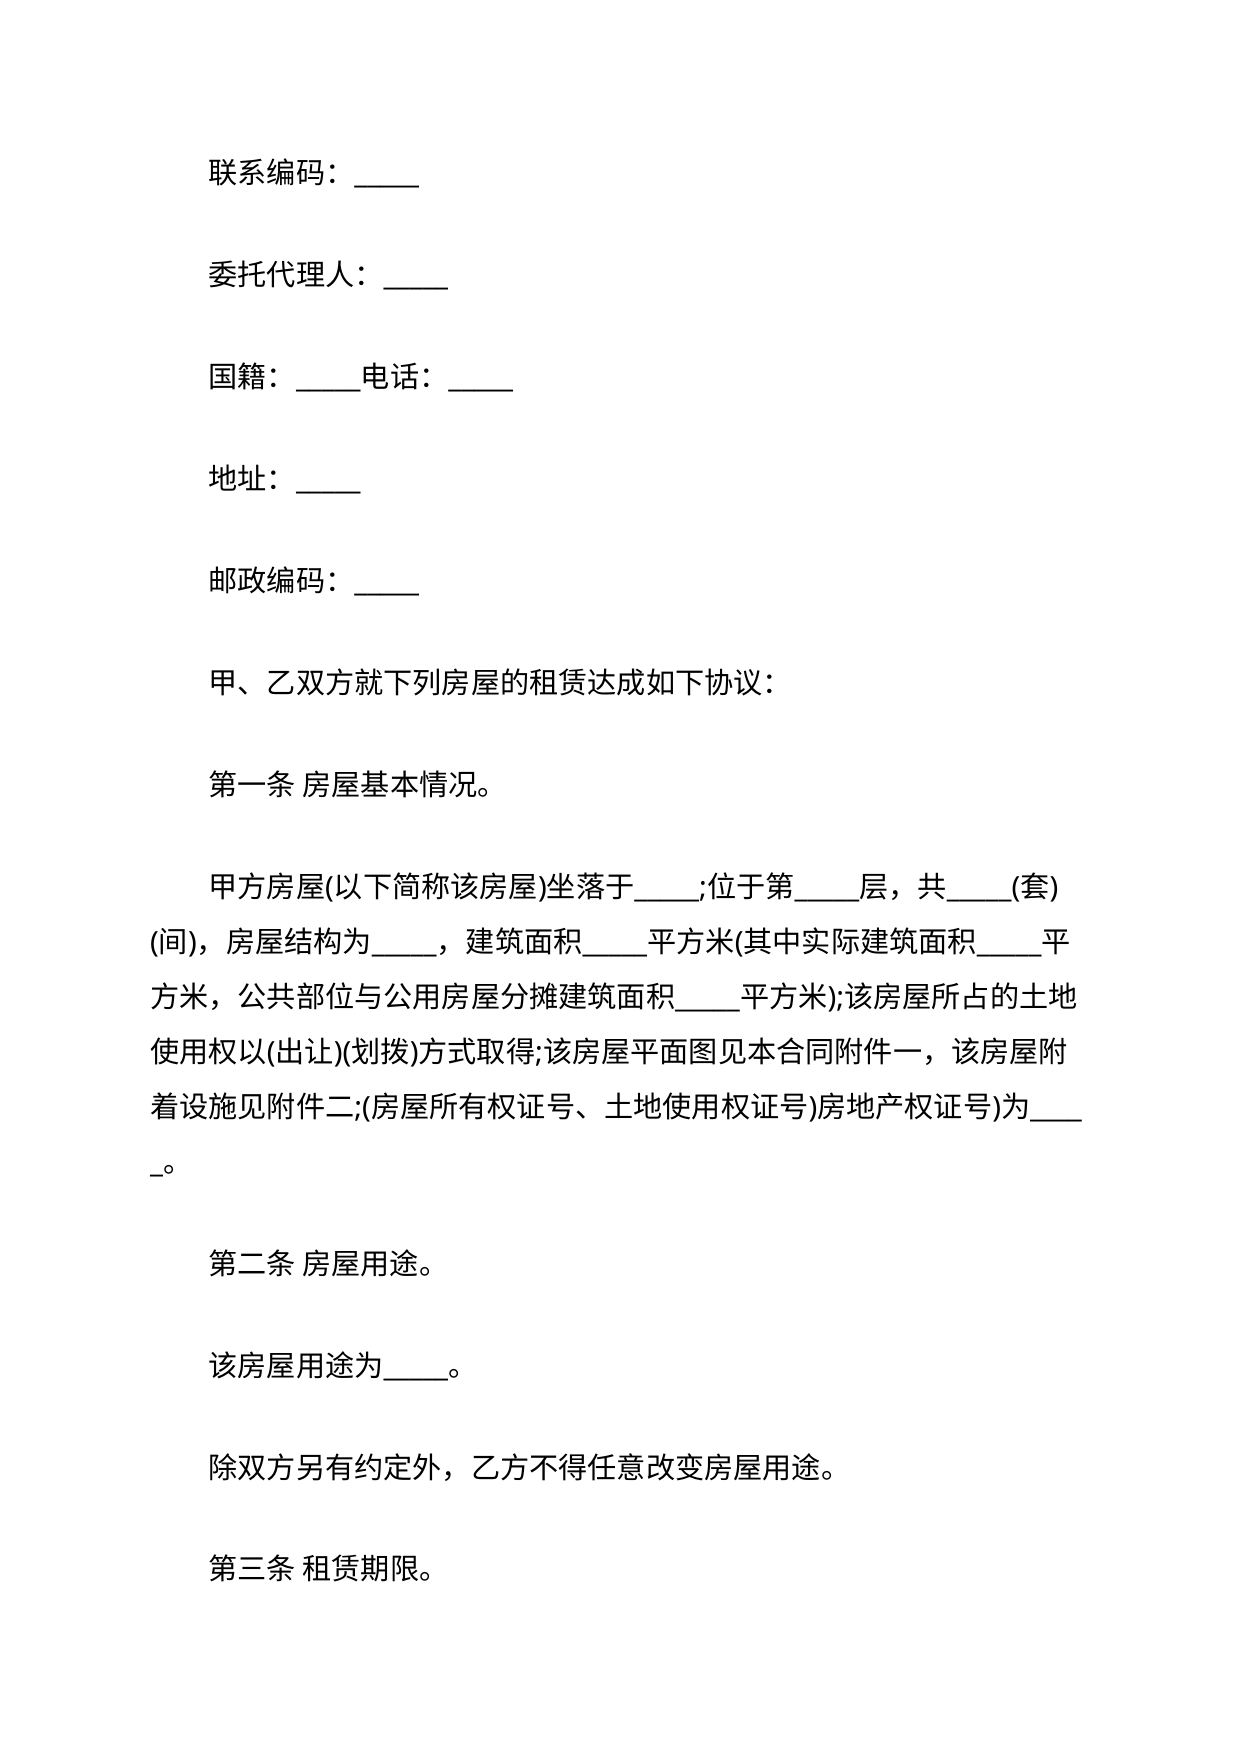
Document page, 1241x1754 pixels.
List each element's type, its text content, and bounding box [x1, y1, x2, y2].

text 第二条 房屋用途。 [150, 1240, 1090, 1283]
text 第三条 租赁期限。 [150, 1546, 1090, 1588]
text 委托代理人：_____ [150, 252, 1090, 294]
text 该房屋用途为_____。 [150, 1342, 1090, 1384]
text 第一条 房屋基本情况。 [150, 762, 1090, 804]
text 联系编码：_____ [150, 150, 1090, 192]
text 地址：_____ [150, 456, 1090, 498]
text 甲方房屋(以下简称该房屋)坐落于_____;位于第_____层，共_____(套)(间)，房屋结构为_____，建筑面积_____平方米(其中实际建筑面积_____平方米，公共部位与公用房屋分摊建筑面积_____平方米);该房屋所占的土地使用权以(出让)(划拨)方式取得;该房屋平面图见本合同附件一，该房屋附着设施见附件二;(房屋所有权证号、土地使用权证号)房地产权证号)为_____。 [150, 863, 1090, 1181]
text 甲、乙双方就下列房屋的租赁达成如下协议： [150, 660, 1090, 702]
text 国籍：_____电话：_____ [150, 354, 1090, 396]
text 除双方另有约定外，乙方不得任意改变房屋用途。 [150, 1444, 1090, 1486]
text 邮政编码：_____ [150, 558, 1090, 600]
